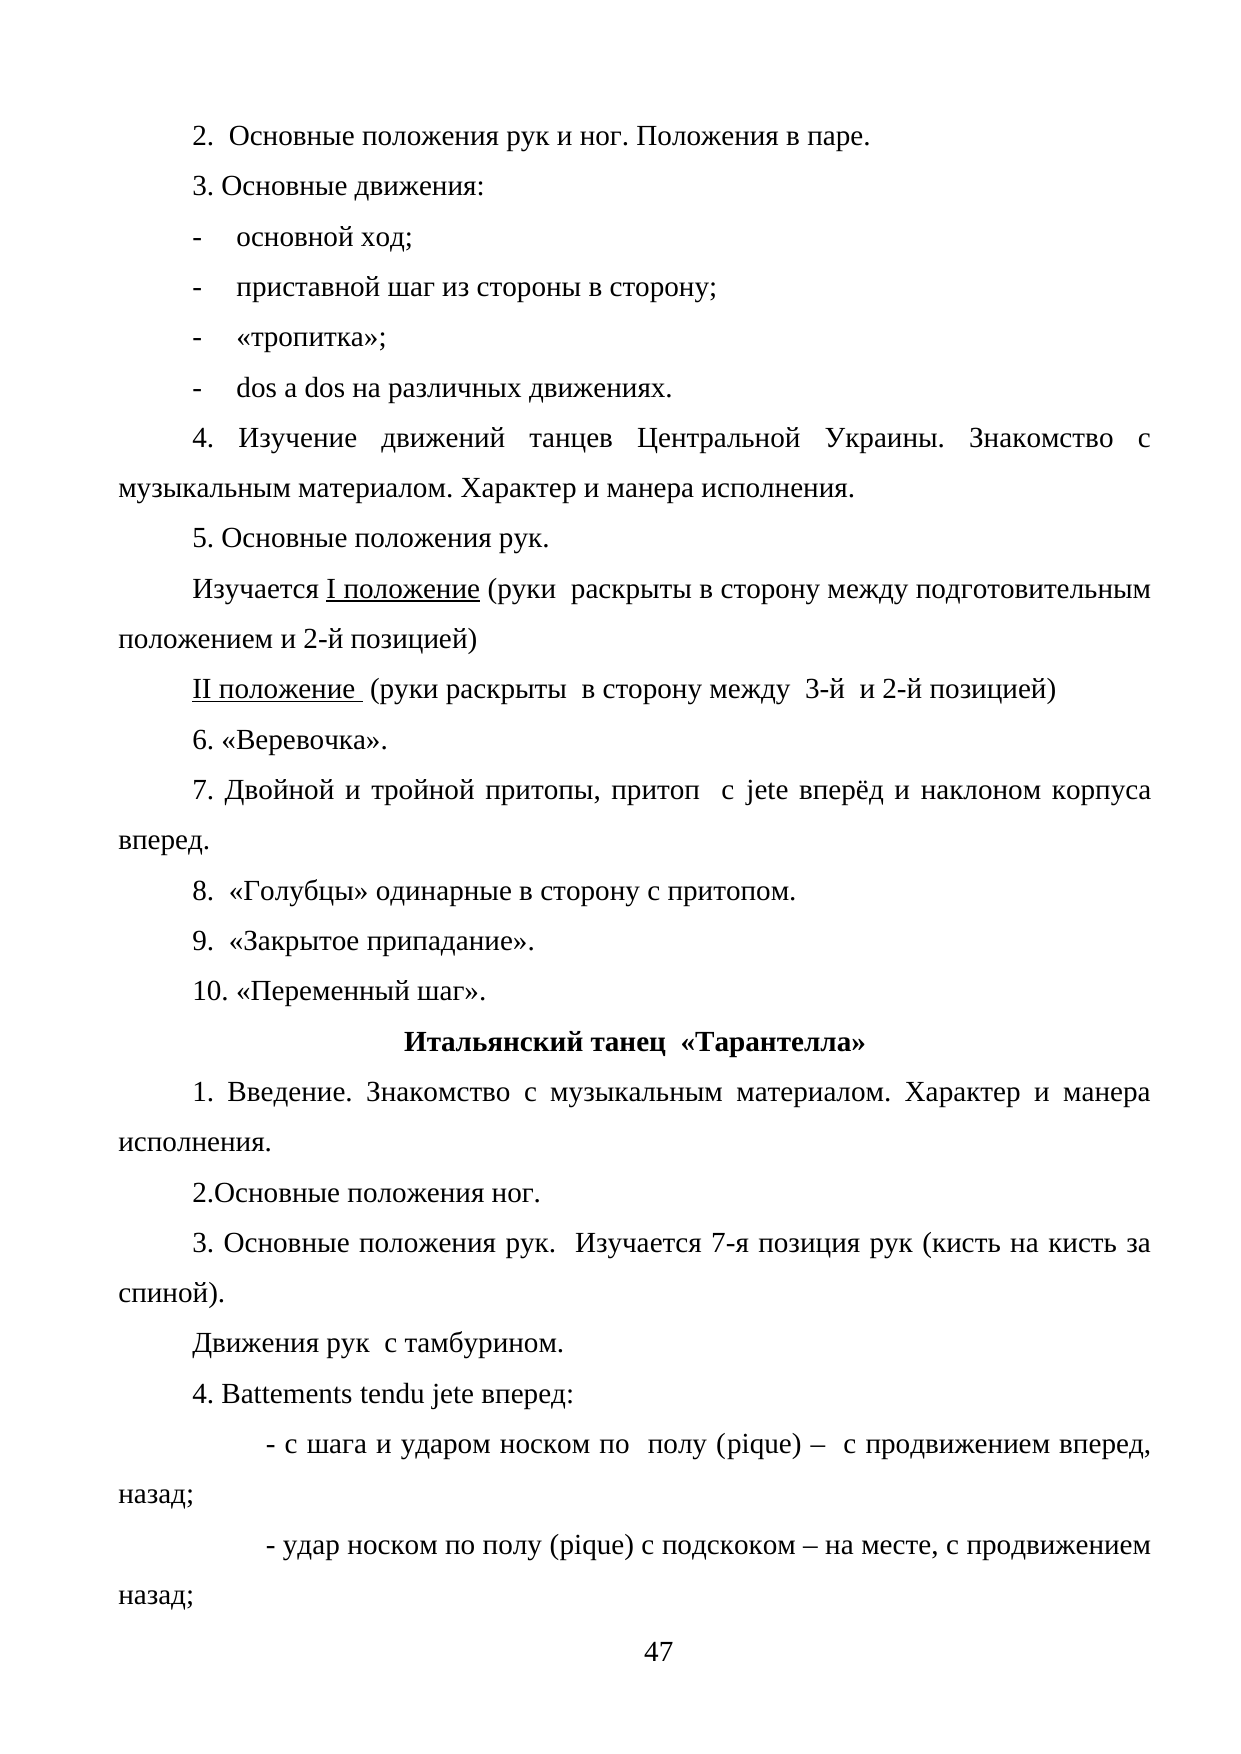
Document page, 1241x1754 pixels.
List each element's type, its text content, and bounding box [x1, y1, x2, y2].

text 10. «Переменный шаг». [118, 973, 1152, 1007]
text II положение (руки раскрыты в сторону между 3-й и 2-й позицией) [118, 672, 1152, 705]
list dos a dos на различных движениях. [118, 370, 1152, 403]
text 2. Основные положения рук и ног. Положения в паре. [118, 118, 1152, 152]
text 3. Основные положения рук. Изучается 7-я позиция рук (кисть на кисть за спиной). [118, 1225, 1152, 1309]
text 3. Основные движения: [118, 168, 1152, 202]
text 7. Двойной и тройной притопы, притоп с jete вперёд и наклоном корпуса вперед. [118, 772, 1152, 856]
list приставной шаг из стороны в сторону; [118, 269, 1152, 303]
text 4. Battements tendu jete вперед: [118, 1376, 1152, 1409]
text - удар носком по полу (pique) с подскоком – на месте, с продвижением назад; [118, 1527, 1152, 1611]
text - с шага и ударом носком по полу (pique) – с продвижением вперед, назад; [118, 1426, 1152, 1510]
text 2.Основные положения ног. [118, 1175, 1152, 1208]
text 9. «Закрытое припадание». [118, 923, 1152, 957]
text Движения рук с тамбурином. [118, 1326, 1152, 1359]
list «тропитка»; [118, 319, 1152, 353]
text 1. Введение. Знакомство с музыкальным материалом. Характер и манера исполнения. [118, 1074, 1152, 1158]
text Изучается I положение (руки раскрыты в сторону между подготовительным положением и 2-й позицией) [118, 571, 1152, 655]
list основной ход; [118, 219, 1152, 252]
text 4. Изучение движений танцев Центральной Украины. Знакомство с музыкальным материалом. Характер и манера исполнения. [118, 420, 1152, 504]
text 8. «Голубцы» одинарные в сторону с притопом. [118, 873, 1152, 906]
text 6. «Веревочка». [118, 722, 1152, 755]
text 5. Основные положения рук. [118, 521, 1152, 554]
text Итальянский танец «Тарантелла» [118, 1024, 1152, 1057]
